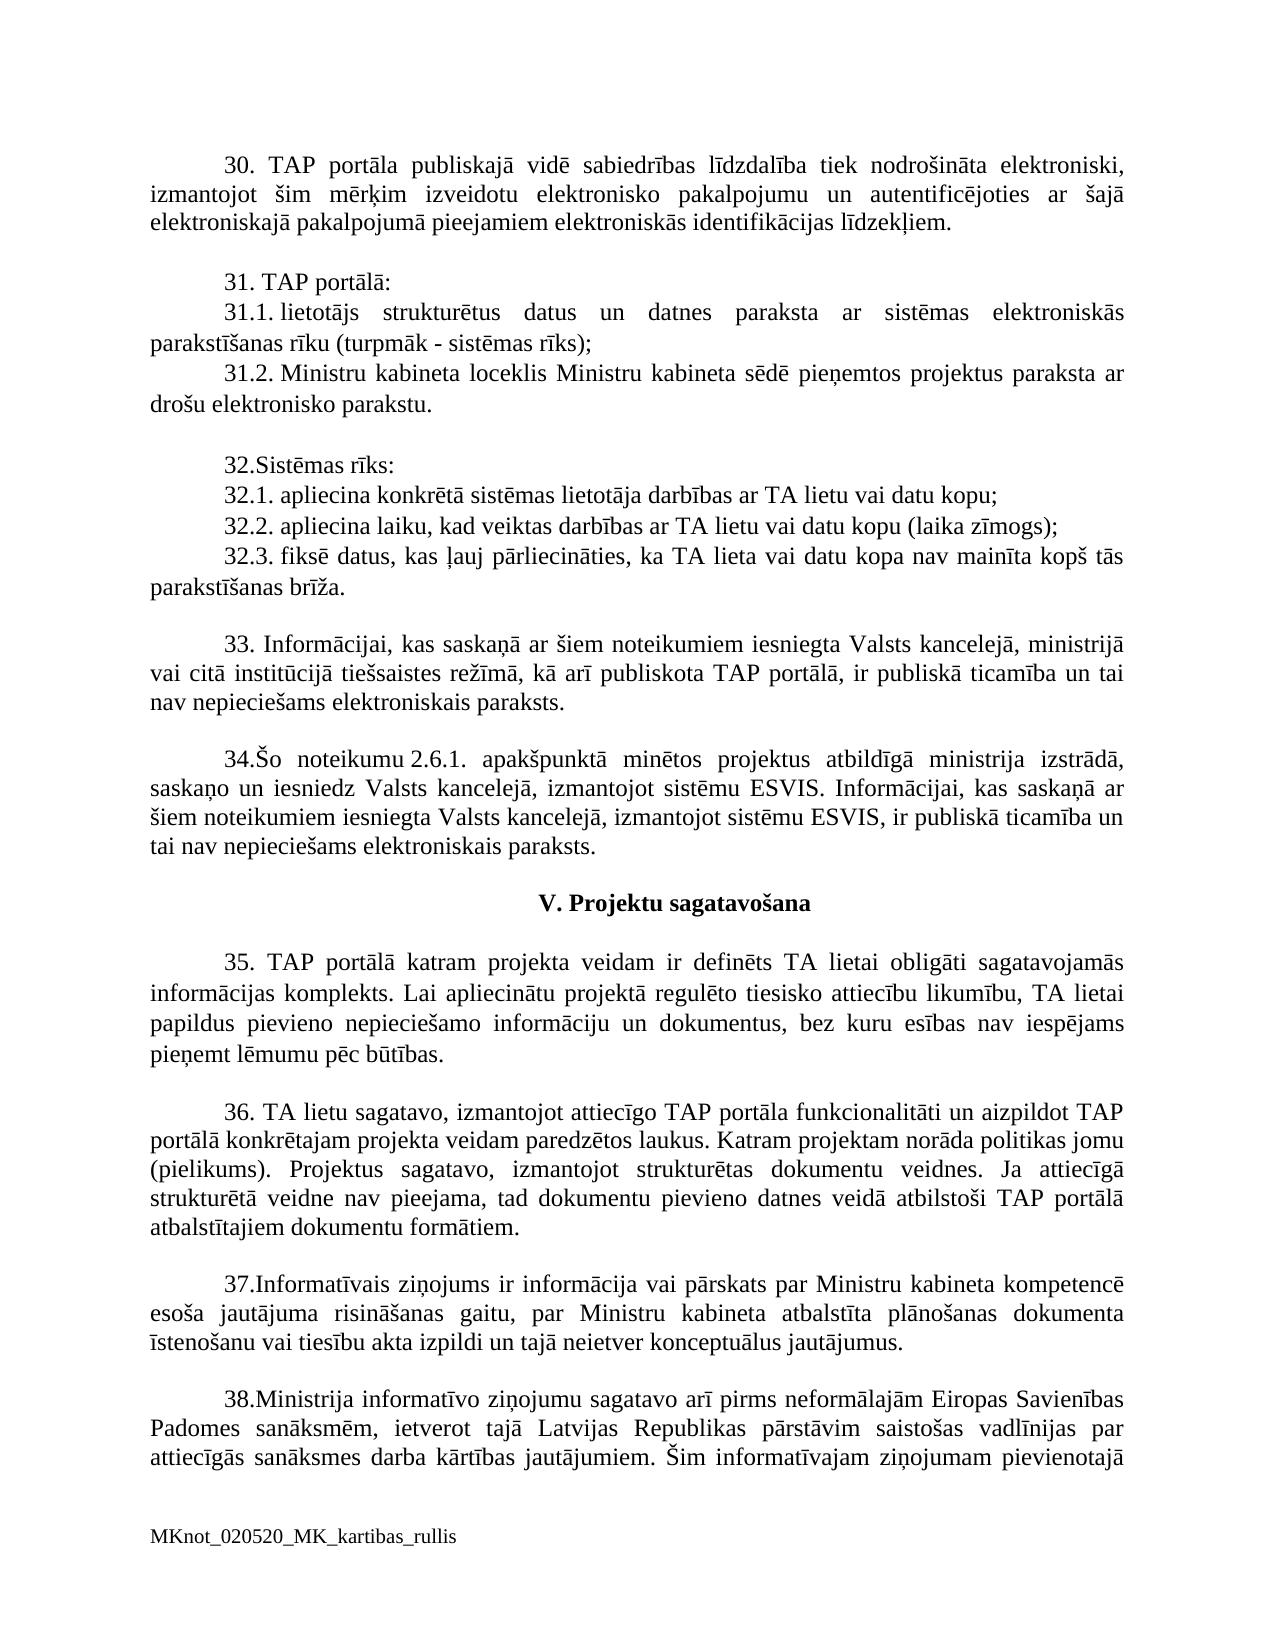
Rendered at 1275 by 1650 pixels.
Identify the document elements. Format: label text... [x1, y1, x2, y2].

text 32.Sistēmas rīks: [150, 448, 1125, 479]
text 31. TAP portālā: [150, 265, 1125, 296]
text 32.3. fiksē datus, kas ļauj pārliecināties, ka TA lieta vai datu kopa nav mainīta kopš tās parakstīšanas brīža. [150, 540, 1125, 601]
text 32.2. apliecina laiku, kad veiktas darbības ar TA lietu vai datu kopu (laika zīmogs); [150, 509, 1125, 540]
text V. Projektu sagatavošana [150, 888, 1125, 917]
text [150, 1384, 1125, 1470]
text 30. TAP portāla publiskajā vidē sabiedrības līdzdalība tiek nodrošināta elektroniski, izmantojot šim mērķim izveidotu elektronisko pakalpojumu un autentificējoties ar šajā elektroniskajā pakalpojumā pieejamiem elektroniskās identifikācijas līdzekļiem. [150, 150, 1125, 236]
text 31.1. lietotājs strukturētus datus un datnes paraksta ar sistēmas elektroniskās parakstīšanas rīku (turpmāk - sistēmas rīks); [150, 296, 1125, 357]
text 34.Šo noteikumu 2.6.1. apakšpunktā minētos projektus atbildīgā ministrija izstrādā, saskaņo un iesniedz Valsts kancelejā, izmantojot sistēmu ESVIS. Informācijai, kas saskaņā ar šiem noteikumiem iesniegta Valsts kancelejā, izmantojot sistēmu ESVIS, ir publiskā ticamība un tai nav nepieciešams elektroniskais paraksts. [150, 744, 1125, 859]
text 36. TA lietu sagatavo, izmantojot attiecīgo TAP portāla funkcionalitāti un aizpildot TAP portālā konkrētajam projekta veidam paredzētos laukus. Katram projektam norāda politikas jomu (pielikums). Projektus sagatavo, izmantojot strukturētas dokumentu veidnes. Ja attiecīgā strukturētā veidne nav pieejama, tad dokumentu pievieno datnes veidā atbilstoši TAP portālā atbalstītajiem dokumentu formātiem. [150, 1097, 1125, 1240]
text 33. Informācijai, kas saskaņā ar šiem noteikumiem iesniegta Valsts kancelejā, ministrijā vai citā institūcijā tiešsaistes režīmā, kā arī publiskota TAP portālā, ir publiskā ticamība un tai nav nepieciešams elektroniskais paraksts. [150, 629, 1125, 716]
text 32.1. apliecina konkrētā sistēmas lietotāja darbības ar TA lietu vai datu kopu; [150, 479, 1125, 509]
text 35. TAP portālā katram projekta veidam ir definēts TA lietai obligāti sagatavojamās informācijas komplekts. Lai apliecinātu projektā regulēto tiesisko attiecību likumību, TA lietai papildus pievieno nepieciešamo informāciju un dokumentus, bez kuru esības nav iespējams pieņemt lēmumu pēc būtības. [150, 946, 1125, 1068]
text 31.2. Ministru kabineta loceklis Ministru kabineta sēdē pieņemtos projektus paraksta ar drošu elektronisko parakstu. [150, 357, 1125, 418]
text 37.Informatīvais ziņojums ir informācija vai pārskats par Ministru kabineta kompetencē esoša jautājuma risināšanas gaitu, par Ministru kabineta atbalstīta plānošanas dokumenta īstenošanu vai tiesību akta izpildi un tajā neietver konceptuālus jautājumus. [150, 1269, 1125, 1355]
